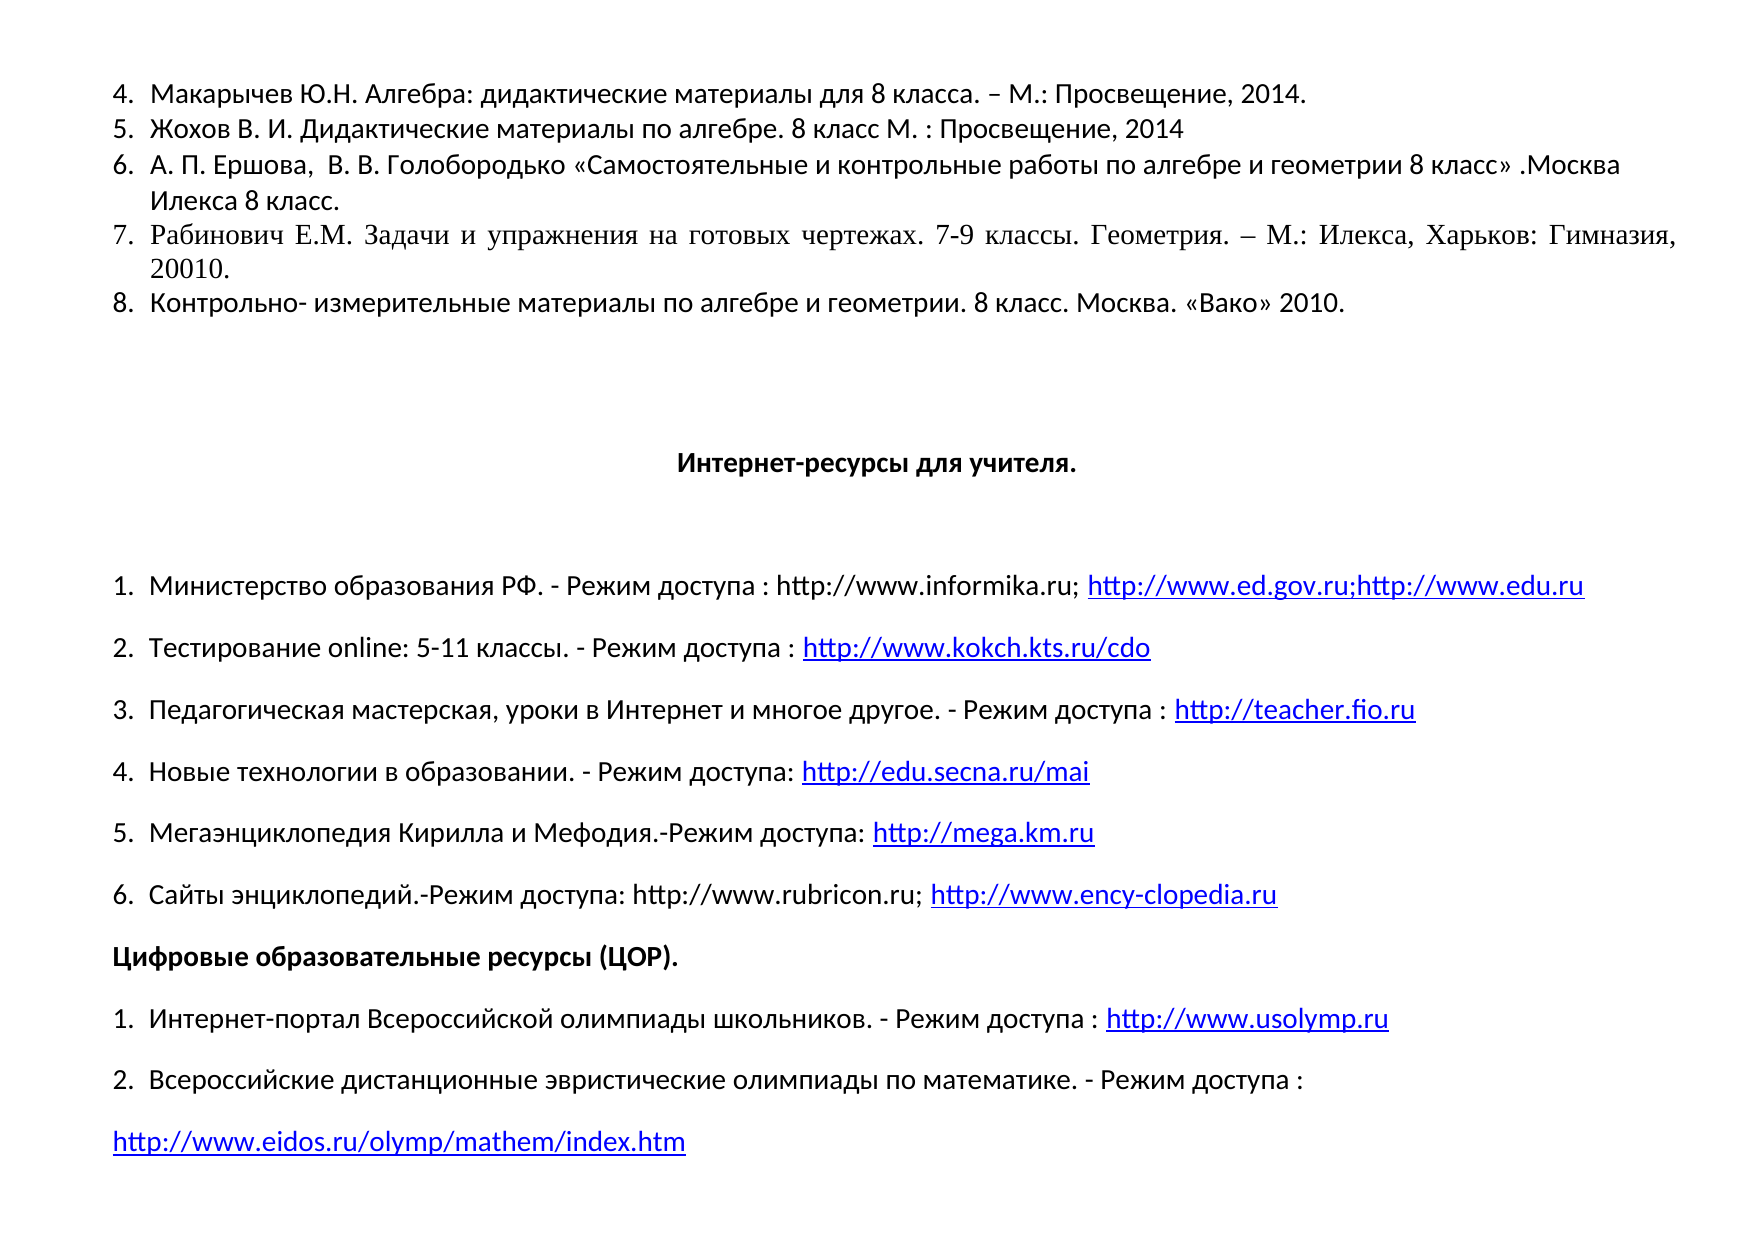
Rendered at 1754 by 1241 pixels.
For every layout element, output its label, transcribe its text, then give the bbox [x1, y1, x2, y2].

text 2. Тестирование online: 5-11 классы. - Режим доступа : http://www.kokch.kts.ru/cdo [112, 629, 1679, 665]
text 1. Министерство образования РФ. - Режим доступа : http://www.informika.ru; http://www.ed.gov.ru;http://www.edu.ru [112, 567, 1679, 603]
text Интернет-ресурсы для учителя. [75, 444, 1679, 479]
text 6. Сайты энциклопедий.-Режим доступа: http://www.rubricon.ru; http://www.ency-clopedia.ru [112, 876, 1679, 912]
text 3. Педагогическая мастерская, уроки в Интернет и многое другое. - Режим доступа : http://teacher.fio.ru [112, 691, 1679, 726]
list Рабинович Е.М. Задачи и упражнения на готовых чертежах. 7-9 классы. Геометрия. – М.: Илекса, Харьков: Гимназия, 20010. [112, 217, 1679, 284]
text 4. Новые технологии в образовании. - Режим доступа: http://edu.secna.ru/mai [112, 753, 1679, 788]
text Цифровые образовательные ресурсы (ЦОР). [112, 938, 1679, 973]
list Макарычев Ю.Н. Алгебра: дидактические материалы для 8 класса. – М.: Просвещение, 2014. [112, 75, 1679, 111]
text 1. Интернет-портал Всероссийской олимпиады школьников. - Режим доступа : http://www.usolymp.ru [112, 1000, 1679, 1035]
list А. П. Ершова, В. В. Голобородько «Самостоятельные и контрольные работы по алгебре и геометрии 8 класс» .Москва Илекса 8 класс. [112, 146, 1679, 217]
list Жохов В. И. Дидактические материалы по алгебре. 8 класс М. : Просвещение, 2014 [112, 111, 1679, 146]
text http://www.eidos.ru/olymp/mathem/index.htm [112, 1123, 1679, 1159]
text 2. Всероссийские дистанционные эвристические олимпиады по математике. - Режим доступа : [112, 1061, 1679, 1097]
list Контрольно- измерительные материалы по алгебре и геометрии. 8 класс. Москва. «Вако» 2010. [112, 284, 1679, 320]
text 5. Мегаэнциклопедия Кирилла и Мефодия.-Режим доступа: http://mega.km.ru [112, 814, 1679, 850]
